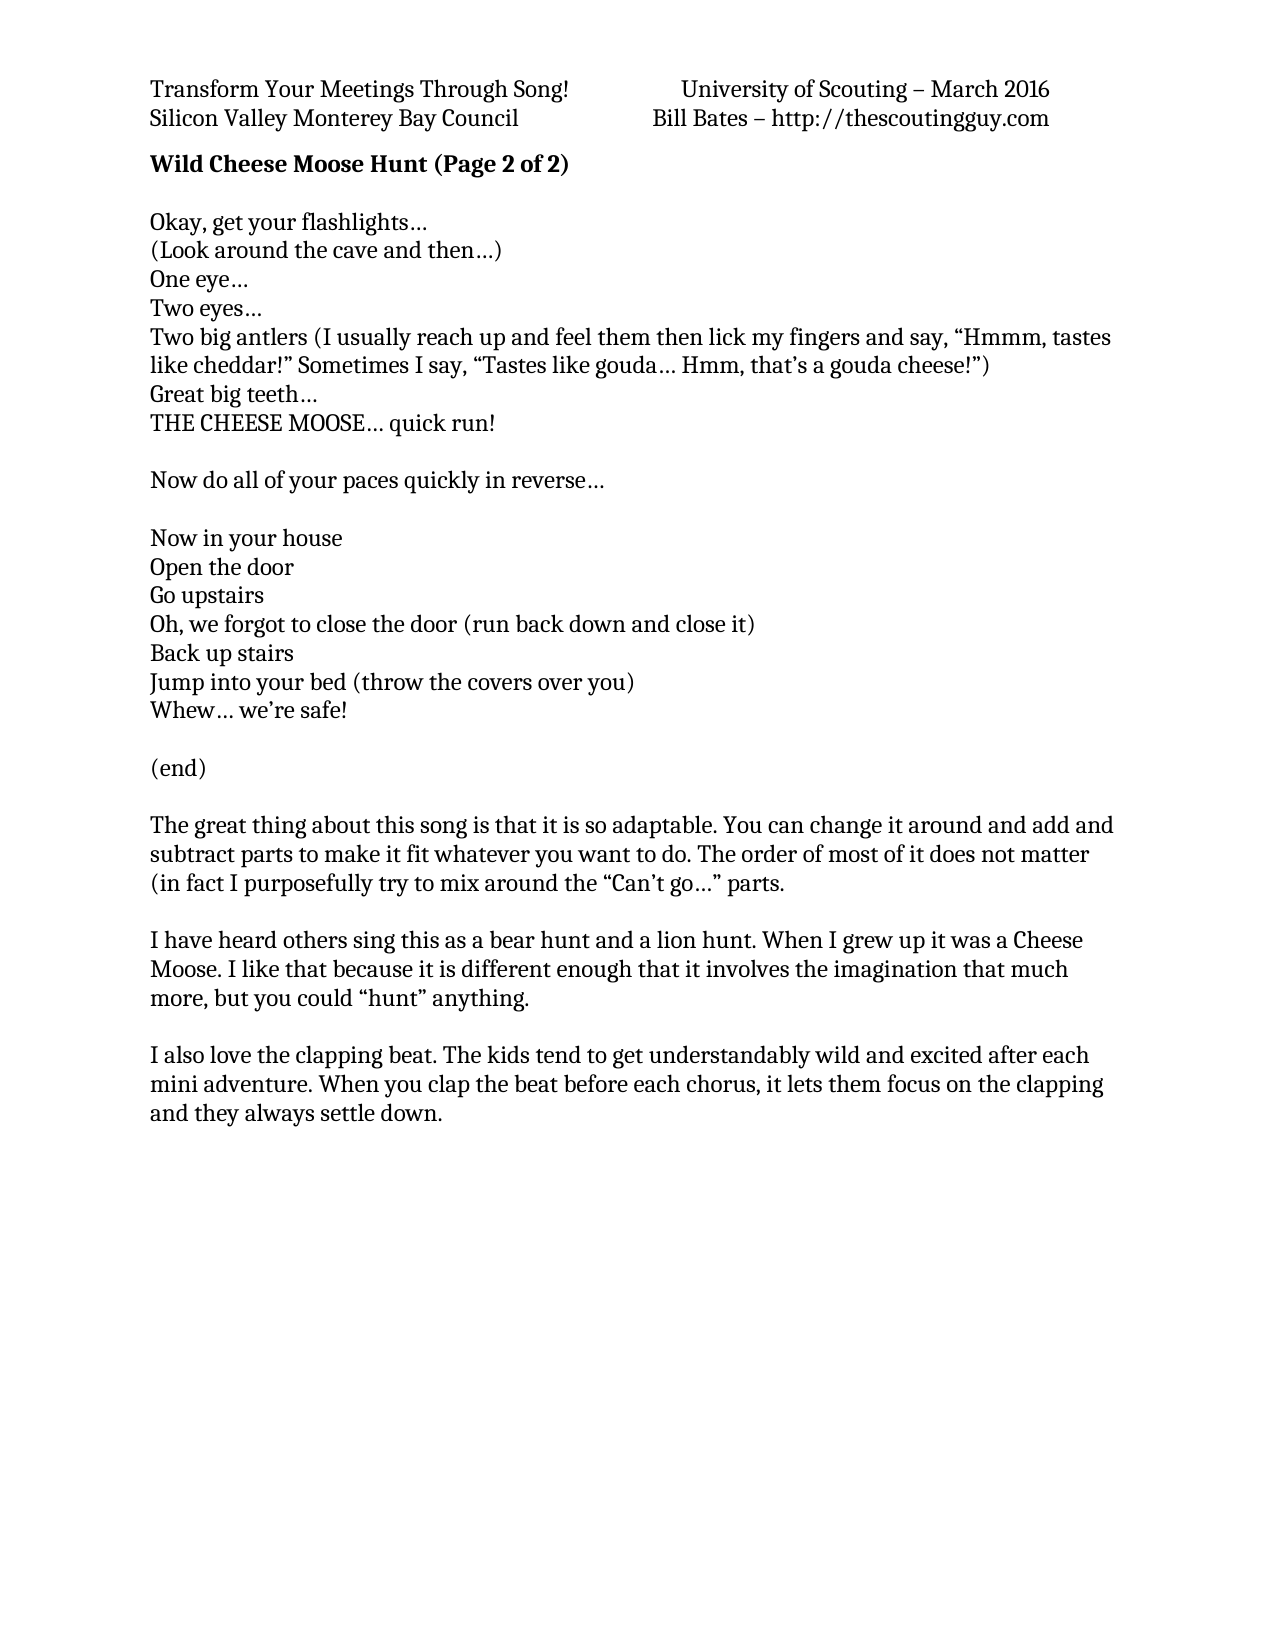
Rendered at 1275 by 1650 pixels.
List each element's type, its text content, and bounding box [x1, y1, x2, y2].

text Oh, we forgot to close the door (run back down and close it) [150, 610, 1125, 639]
text (Look around the cave and then…) [150, 236, 1125, 265]
text I also love the clapping beat. The kids tend to get understandably wild and excited after each mini adventure. When you clap the beat before each chorus, it lets them focus on the clapping and they always settle down. [150, 1041, 1125, 1127]
text Two big antlers (I usually reach up and feel them then lick my fingers and say, “Hmmm, tastes like cheddar!” Sometimes I say, “Tastes like gouda… Hmm, that’s a gouda cheese!”) [150, 322, 1125, 380]
text Great big teeth… [150, 380, 1125, 409]
text Open the door [150, 552, 1125, 581]
text Back up stairs [150, 639, 1125, 667]
text Two eyes… [150, 294, 1125, 322]
text Jump into your bed (throw the covers over you) [150, 667, 1125, 696]
text I have heard others sing this as a bear hunt and a lion hunt. When I grew up it was a Cheese Moose. I like that because it is different enough that it involves the imagination that much more, but you could “hunt” anything. [150, 926, 1125, 1012]
text Whew… we’re safe! [150, 696, 1125, 725]
text THE CHEESE MOOSE… quick run! [150, 409, 1125, 437]
text One eye… [150, 265, 1125, 294]
text Wild Cheese Moose Hunt (Page 2 of 2) [150, 150, 1125, 179]
text Go upstairs [150, 581, 1125, 610]
text Okay, get your flashlights… [150, 207, 1125, 236]
text Now do all of your paces quickly in reverse… [150, 466, 1125, 495]
text (end) [150, 754, 1125, 782]
text The great thing about this song is that it is so adaptable. You can change it around and add and subtract parts to make it fit whatever you want to do. The order of most of it does not matter (in fact I purposefully try to mix around the “Can’t go…” parts. [150, 811, 1125, 897]
text Now in your house [150, 524, 1125, 552]
